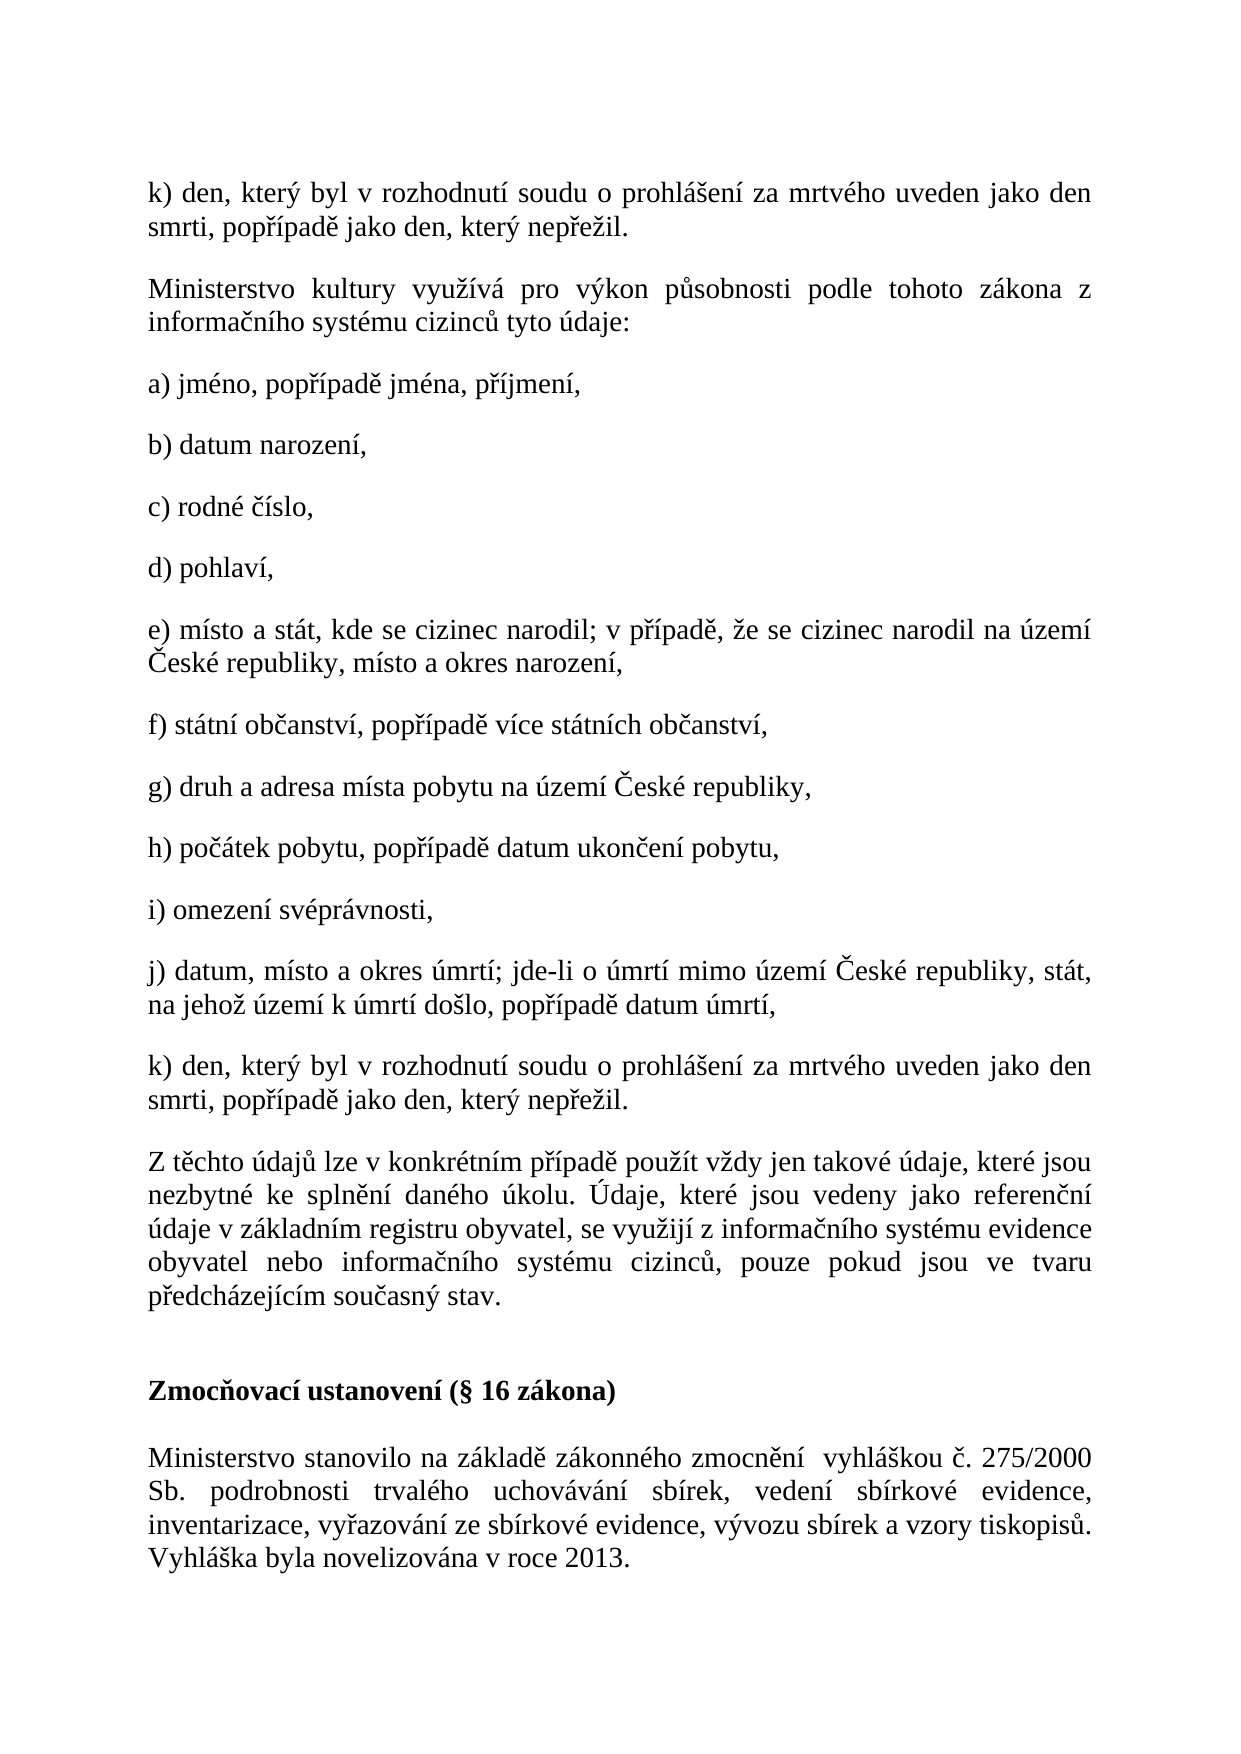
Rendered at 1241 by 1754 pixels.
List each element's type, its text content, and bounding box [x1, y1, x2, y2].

text Ministerstvo stanovilo na základě zákonného zmocnění vyhláškou č. 275/2000 Sb. podrobnosti trvalého uchovávání sbírek, vedení sbírkové evidence, inventarizace, vyřazování ze sbírkové evidence, vývozu sbírek a vzory tiskopisů. Vyhláška byla novelizována v roce 2013. [148, 1440, 1093, 1574]
text h) počátek pobytu, popřípadě datum ukončení pobytu, [148, 830, 1093, 864]
text i) omezení svéprávnosti, [148, 892, 1093, 925]
text d) pohlaví, [148, 551, 1093, 584]
text a) jméno, popřípadě jména, příjmení, [148, 366, 1093, 399]
text Z těchto údajů lze v konkrétním případě použít vždy jen takové údaje, které jsou nezbytné ke splnění daného úkolu. Údaje, které jsou vedeny jako referenční údaje v základním registru obyvatel, se využijí z informačního systému evidence obyvatel nebo informačního systému cizinců, pouze pokud jsou ve tvaru předcházejícím současný stav. [148, 1144, 1093, 1311]
text Ministerstvo kultury využívá pro výkon působnosti podle tohoto zákona z informačního systému cizinců tyto údaje: [148, 271, 1093, 338]
text k) den, který byl v rozhodnutí soudu o prohlášení za mrtvého uveden jako den smrti, popřípadě jako den, který nepřežil. [148, 176, 1093, 243]
text Zmocňovací ustanovení (§ 16 zákona) [148, 1373, 1093, 1406]
text e) místo a stát, kde se cizinec narodil; v případě, že se cizinec narodil na území České republiky, místo a okres narození, [148, 612, 1093, 679]
text c) rodné číslo, [148, 489, 1093, 522]
text k) den, který byl v rozhodnutí soudu o prohlášení za mrtvého uveden jako den smrti, popřípadě jako den, který nepřežil. [148, 1048, 1093, 1116]
text g) druh a adresa místa pobytu na území České republiky, [148, 769, 1093, 802]
text j) datum, místo a okres úmrtí; jde-li o úmrtí mimo území České republiky, stát, na jehož území k úmrtí došlo, popřípadě datum úmrtí, [148, 953, 1093, 1021]
text f) státní občanství, popřípadě více státních občanství, [148, 707, 1093, 741]
text b) datum narození, [148, 427, 1093, 461]
